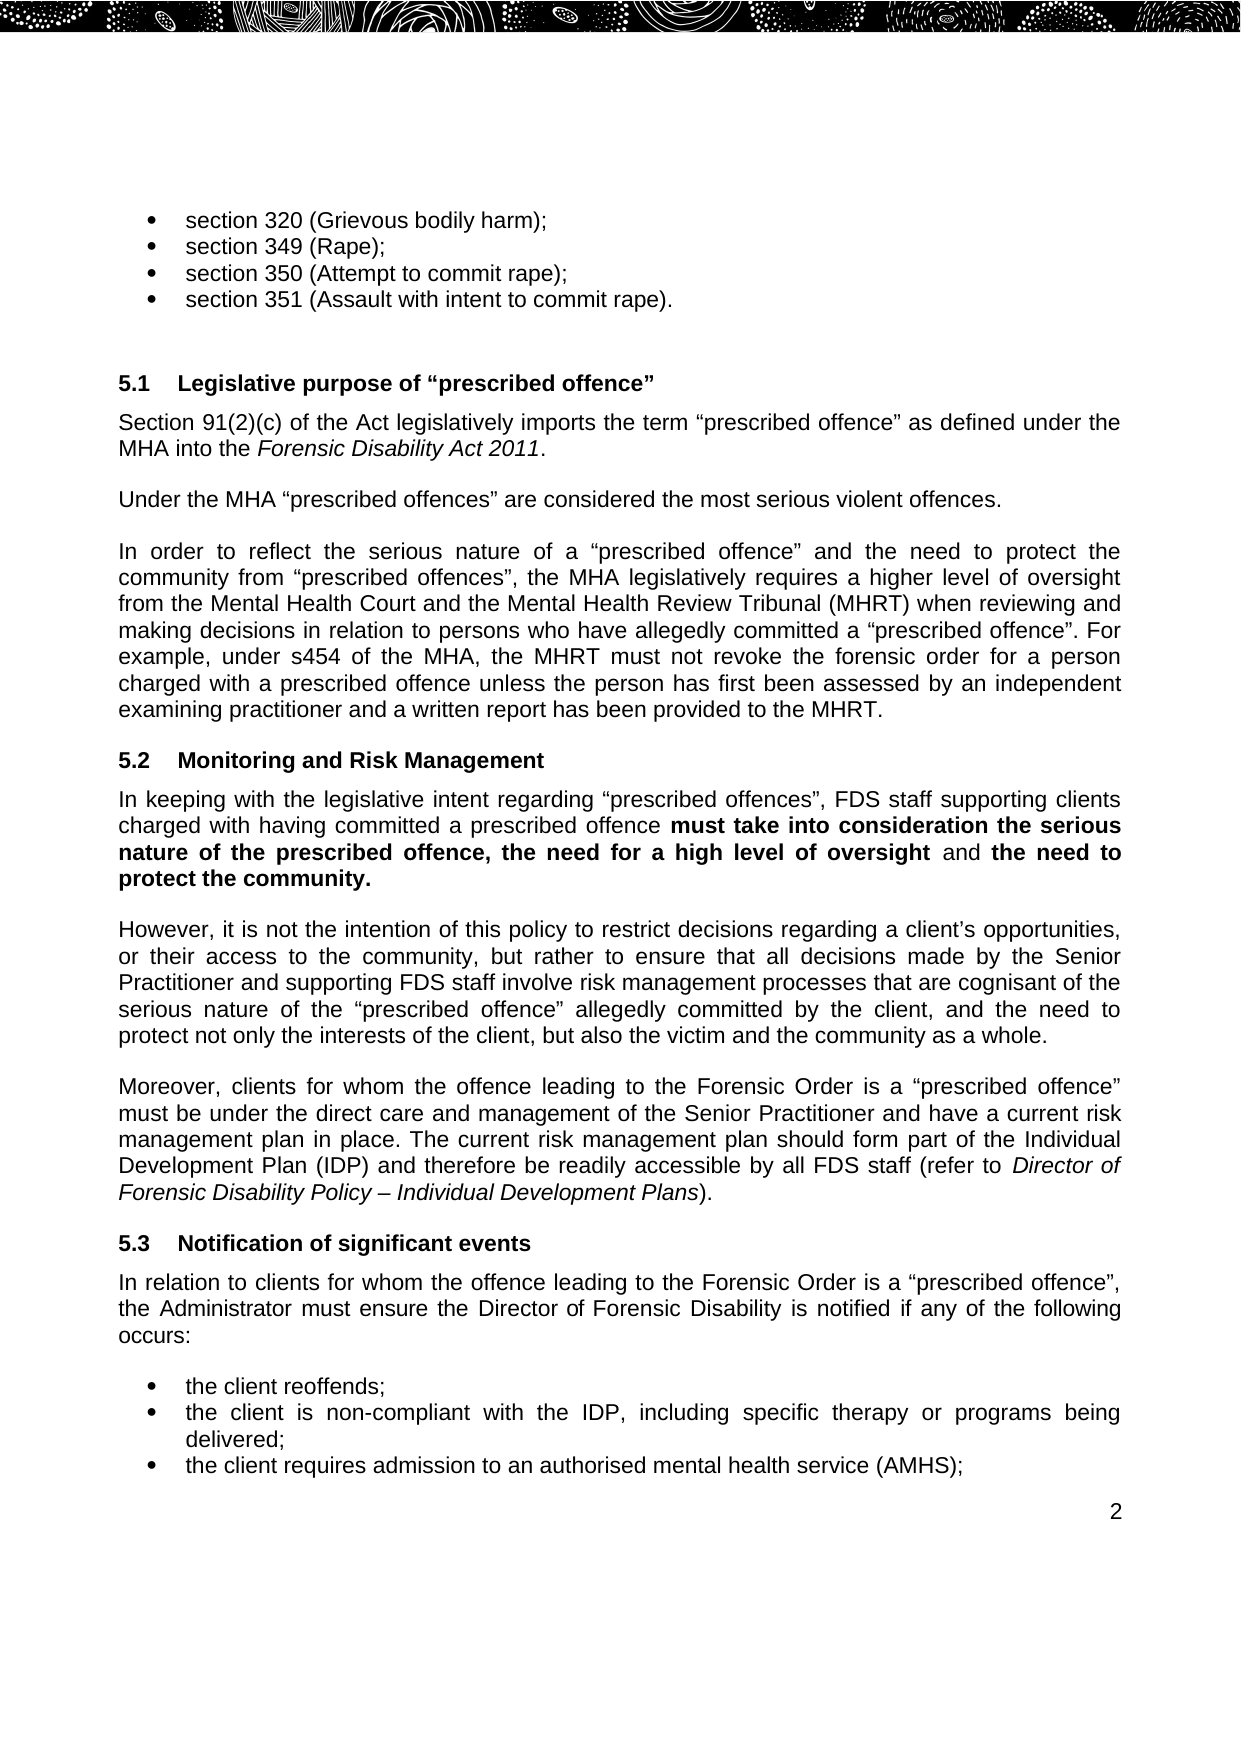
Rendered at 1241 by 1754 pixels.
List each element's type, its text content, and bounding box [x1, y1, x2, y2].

list section 320 (Grievous bodily harm); [148, 207, 1122, 233]
list section 351 (Assault with intent to commit rape). [148, 286, 1122, 312]
text Moreover, clients for whom the offence leading to the Forensic Order is a “prescribed offence” must be under the direct care and management of the Senior Practitioner and have a current risk management plan in place. The current risk management plan should form part of the Individual Development Plan (IDP) and therefore be readily accessible by all FDS staff (refer to Director of Forensic Disability Policy – Individual Development Plans). [118, 1073, 1122, 1205]
list the client reoffends; [148, 1373, 1122, 1399]
text However, it is not the intention of this policy to restrict decisions regarding a client’s opportunities, or their access to the community, but rather to ensure that all decisions made by the Senior Practitioner and supporting FDS staff involve risk management processes that are cognisant of the serious nature of the “prescribed offence” allegedly committed by the client, and the need to protect not only the interests of the client, but also the victim and the community as a whole. [118, 916, 1122, 1048]
subtitle Monitoring and Risk Management [118, 747, 1122, 773]
list section 350 (Attempt to commit rape); [148, 259, 1122, 286]
text Under the MHA “prescribed offences” are considered the most serious violent offences. [118, 486, 1122, 513]
text In keeping with the legislative intent regarding “prescribed offences”, FDS staff supporting clients charged with having committed a prescribed offence must take into consideration the serious nature of the prescribed offence, the need for a high level of oversight and the need to protect the community. [118, 786, 1122, 891]
subtitle Legislative purpose of “prescribed offence” [118, 370, 1122, 396]
text Section 91(2)(c) of the Act legislatively imports the term “prescribed offence” as defined under the MHA into the Forensic Disability Act 2011. [118, 409, 1122, 461]
list the client requires admission to an authorised mental health service (AMHS); [148, 1452, 1122, 1478]
list the client is non-compliant with the IDP, including specific therapy or programs being delivered; [148, 1399, 1122, 1452]
picture [0, 1, 1241, 1754]
text In relation to clients for whom the offence leading to the Forensic Order is a “prescribed offence”, the Administrator must ensure the Director of Forensic Disability is notified if any of the following occurs: [118, 1269, 1122, 1348]
text In order to reflect the serious nature of a “prescribed offence” and the need to protect the community from “prescribed offences”, the MHA legislatively requires a higher level of oversight from the Mental Health Court and the Mental Health Review Tribunal (MHRT) when reviewing and making decisions in relation to persons who have allegedly committed a “prescribed offence”. For example, under s454 of the MHA, the MHRT must not revoke the forensic order for a person charged with a prescribed offence unless the person has first been assessed by an independent examining practitioner and a written report has been provided to the MHRT. [118, 538, 1122, 722]
list section 349 (Rape); [148, 233, 1122, 259]
subtitle Notification of significant events [118, 1230, 1122, 1256]
